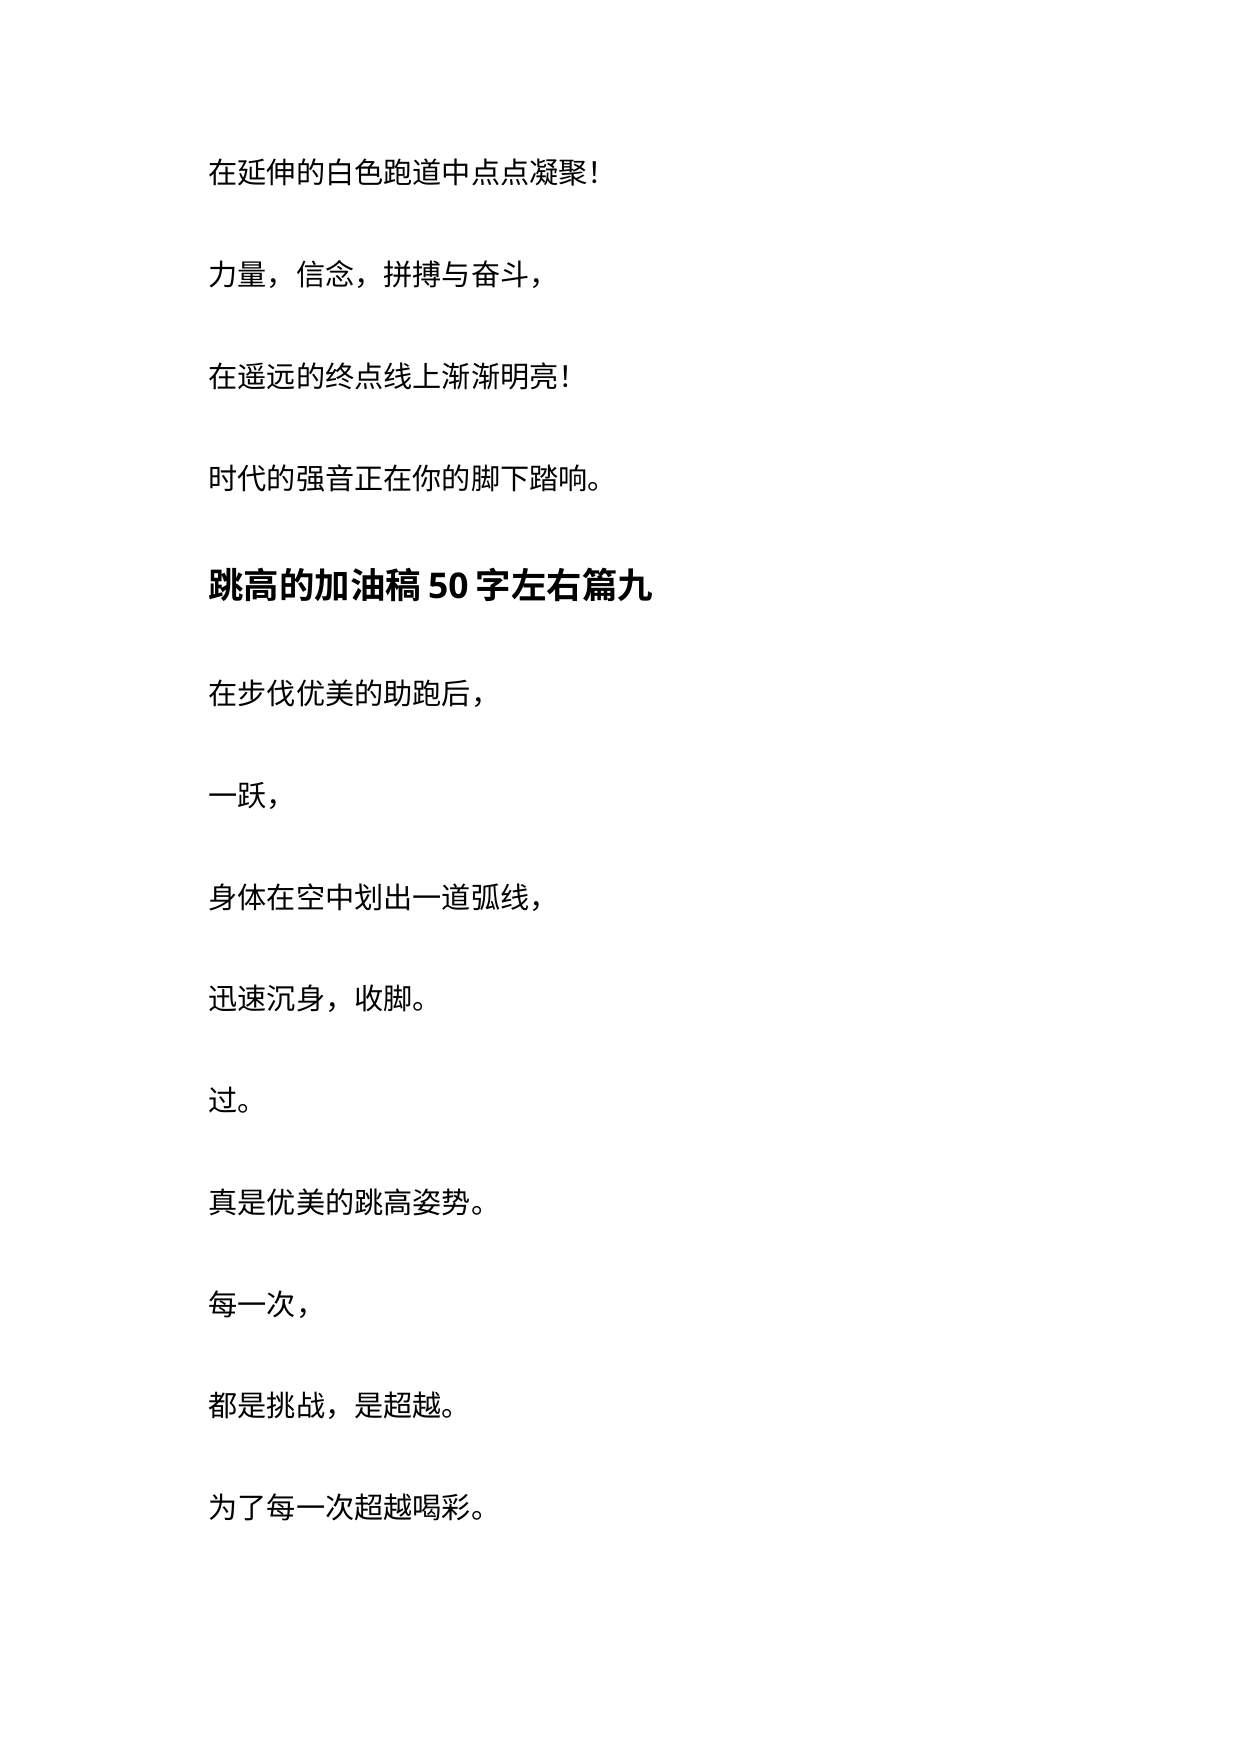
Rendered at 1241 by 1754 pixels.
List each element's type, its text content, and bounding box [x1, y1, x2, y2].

text 迅速沉身，收脚。 [150, 976, 1090, 1018]
text 为了每一次超越喝彩。 [150, 1485, 1090, 1527]
text 一跃， [150, 772, 1090, 815]
text 每一次， [150, 1281, 1090, 1323]
text 在延伸的白色跑道中点点凝聚！ [150, 150, 1090, 192]
text 身体在空中划出一道弧线， [150, 874, 1090, 916]
text 真是优美的跳高姿势。 [150, 1179, 1090, 1222]
text 都是挑战，是超越。 [150, 1383, 1090, 1425]
text 在步伐优美的助跑后， [150, 671, 1090, 713]
text 过。 [150, 1078, 1090, 1120]
text 跳高的加油稿50字左右篇九 [150, 557, 1090, 608]
text 时代的强音正在你的脚下踏响。 [150, 455, 1090, 498]
text 在遥远的终点线上渐渐明亮！ [150, 353, 1090, 396]
text 力量，信念，拼搏与奋斗， [150, 252, 1090, 294]
